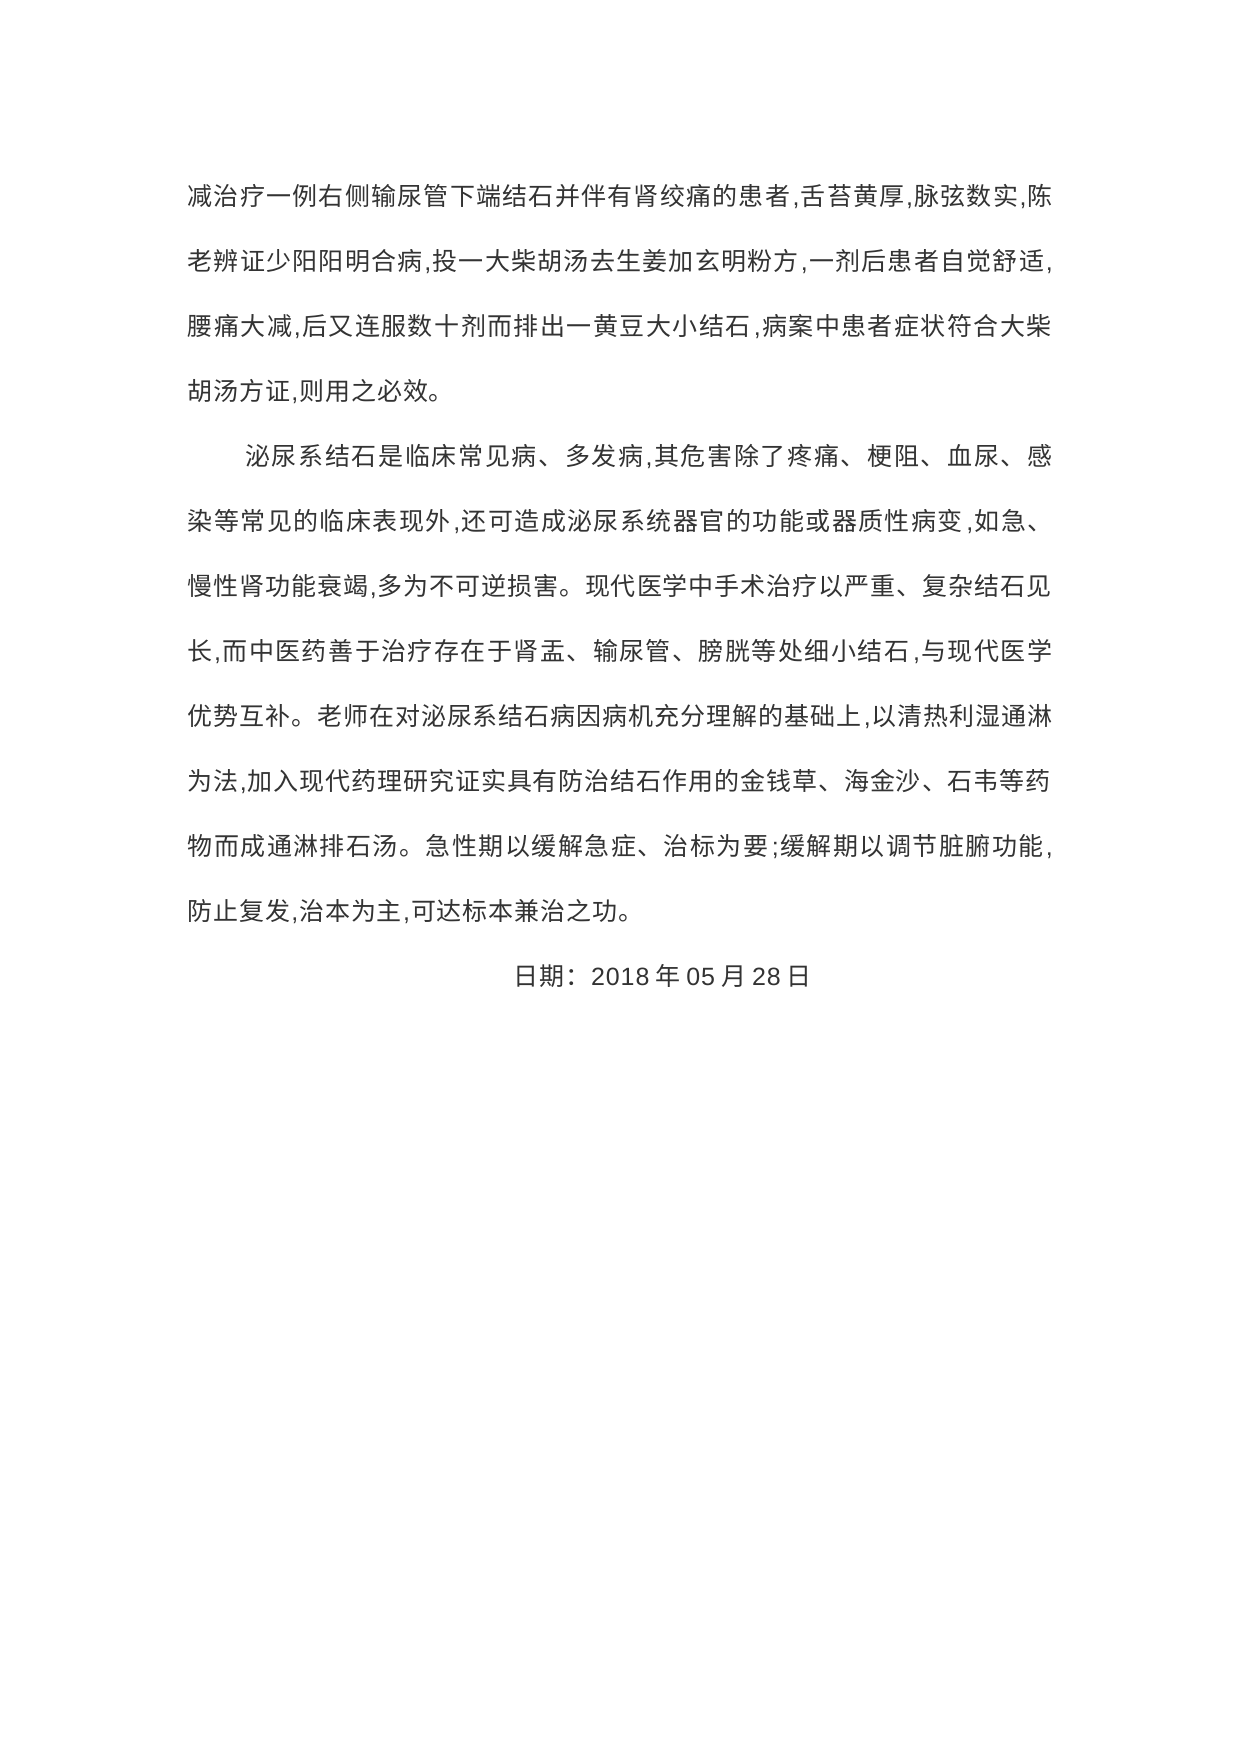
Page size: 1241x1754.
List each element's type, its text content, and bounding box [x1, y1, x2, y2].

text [187, 162, 1053, 422]
text 日期：2018年05月28日 [187, 942, 1053, 1007]
text 泌尿系结石是临床常见病、多发病,其危害除了疼痛、梗阻、血尿、感染等常见的临床表现外,还可造成泌尿系统器官的功能或器质性病变,如急、慢性肾功能衰竭,多为不可逆损害。现代医学中手术治疗以严重、复杂结石见长,而中医药善于治疗存在于肾盂、输尿管、膀胱等处细小结石,与现代医学优势互补。老师在对泌尿系结石病因病机充分理解的基础上,以清热利湿通淋为法,加入现代药理研究证实具有防治结石作用的金钱草、海金沙、石韦等药物而成通淋排石汤。急性期以缓解急症、治标为要;缓解期以调节脏腑功能,防止复发,治本为主,可达标本兼治之功。 [187, 422, 1053, 942]
